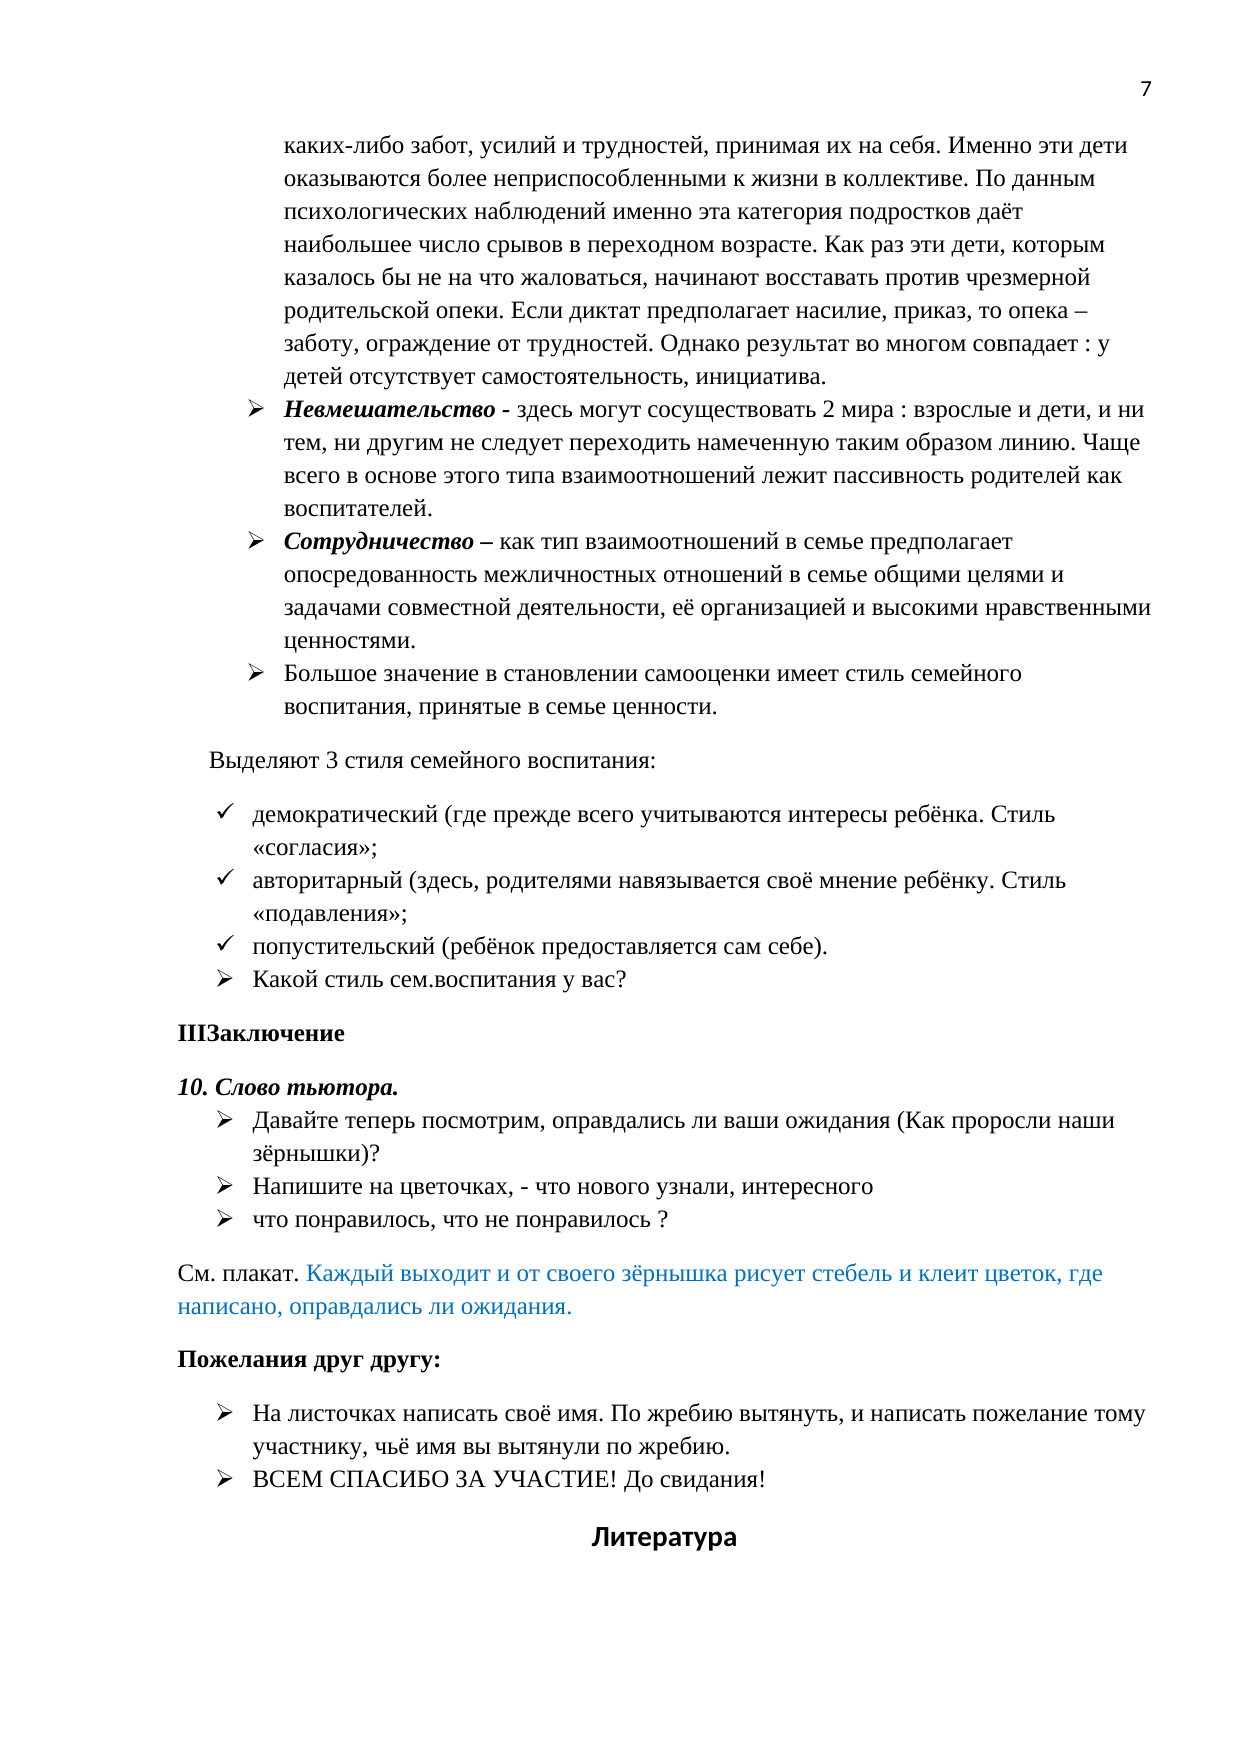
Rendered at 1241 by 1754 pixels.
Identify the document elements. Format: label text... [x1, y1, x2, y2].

list Напишите на цветочках, - что нового узнали, интересного [215, 1171, 1152, 1199]
text Литература [177, 1518, 1152, 1554]
text Выделяют 3 стиля семейного воспитания: [177, 745, 1152, 774]
list На листочках написать своё имя. По жребию вытянуть, и написать пожелание тому участнику, чьё имя вы вытянули по жребию. [215, 1398, 1152, 1460]
list ВСЕМ СПАСИБО ЗА УЧАСТИЕ! До свидания! [215, 1464, 1152, 1493]
text Пожелания друг другу: [177, 1344, 1152, 1373]
text См. плакат. Каждый выходит и от своего зёрнышка рисует стебель и клеит цветок, где написано, оправдались ли ожидания. [177, 1258, 1152, 1319]
list Какой стиль сем.воспитания у вас? [215, 964, 1152, 993]
list Сотрудничество – как тип взаимоотношений в семье предполагает опосредованность межличностных отношений в семье общими целями и задачами совместной деятельности, её организацией и высокими нравственными ценностями. [246, 526, 1152, 654]
list попустительский (ребёнок предоставляется сам себе). [215, 931, 1152, 960]
list что понравилось, что не понравилось ? [215, 1204, 1152, 1233]
list демократический (где прежде всего учитываются интересы ребёнка. Стиль «согласия»; [215, 799, 1152, 861]
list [246, 130, 1152, 390]
list авторитарный (здесь, родителями навязывается своё мнение ребёнку. Стиль «подавления»; [215, 865, 1152, 927]
list Невмешательство - здесь могут сосуществовать 2 мира : взрослые и дети, и ни тем, ни другим не следует переходить намеченную таким образом линию. Чаще всего в основе этого типа взаимоотношений лежит пассивность родителей как воспитателей. [246, 394, 1152, 522]
text ІІІЗаключение [177, 1018, 1152, 1047]
list Давайте теперь посмотрим, оправдались ли ваши ожидания (Как проросли наши зёрнышки)? [215, 1105, 1152, 1167]
list Большое значение в становлении самооценки имеет стиль семейного воспитания, принятые в семье ценности. [246, 658, 1152, 720]
list Слово тьютора. [177, 1072, 1152, 1101]
